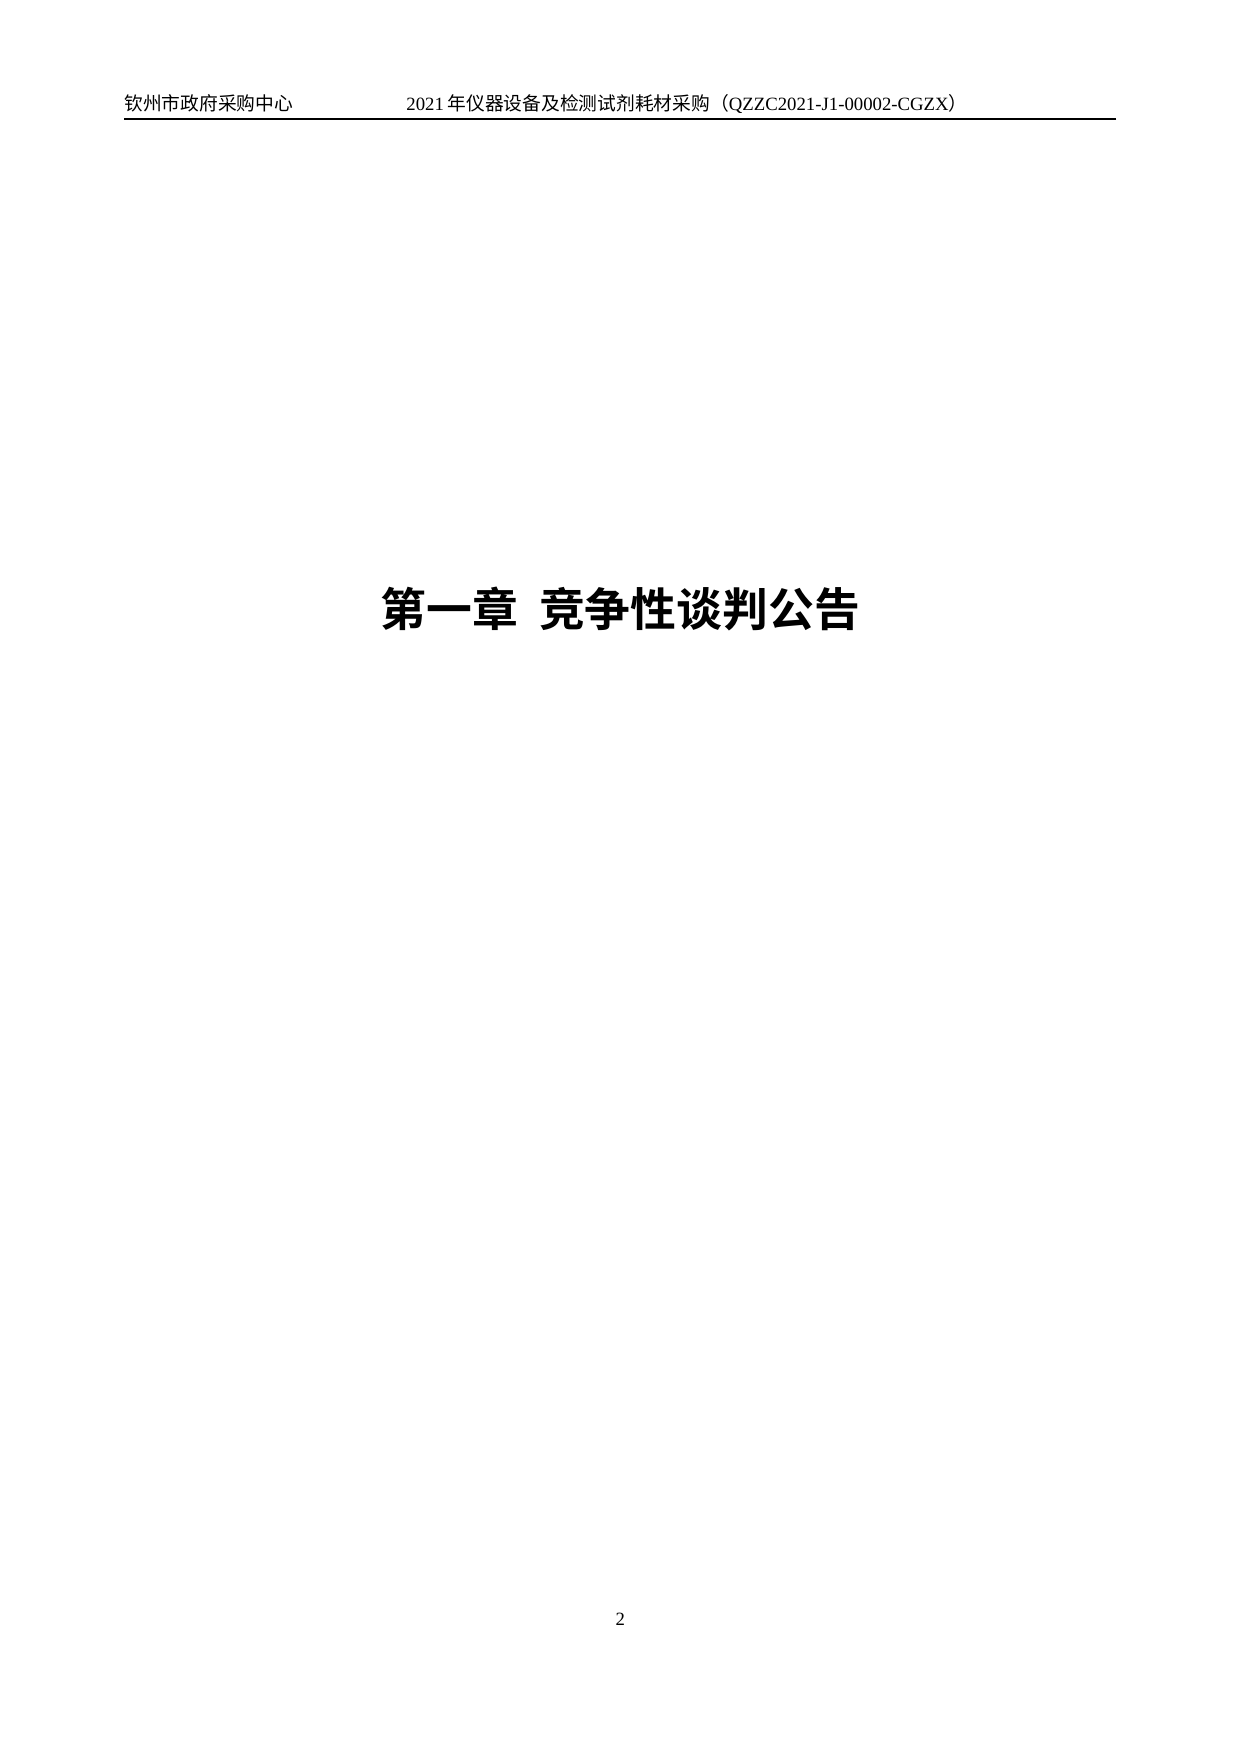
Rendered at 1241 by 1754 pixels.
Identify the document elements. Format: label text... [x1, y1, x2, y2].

subtitle 第一章 竞争性谈判公告 [124, 558, 1116, 655]
